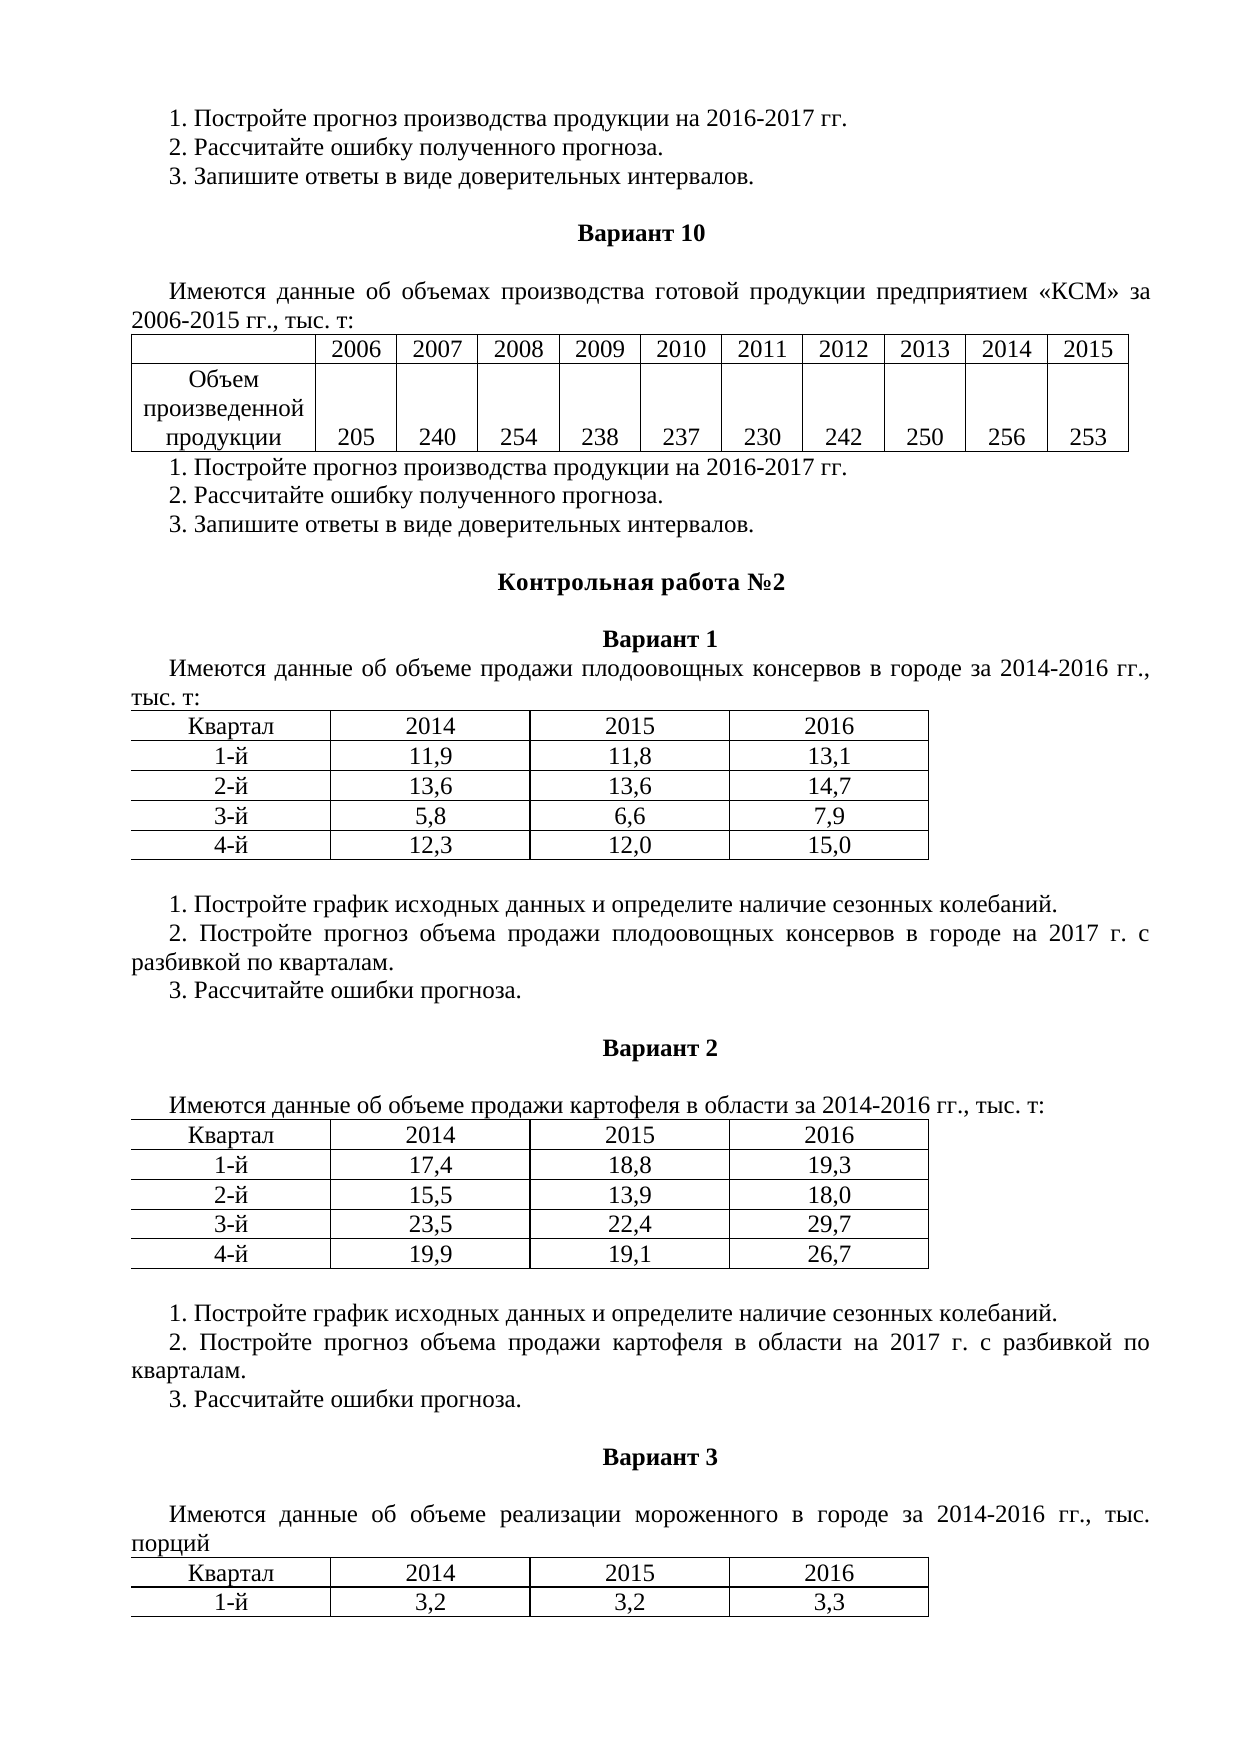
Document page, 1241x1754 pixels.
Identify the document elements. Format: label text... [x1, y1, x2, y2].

text 2. Рассчитайте ошибку полученного прогноза. [131, 132, 1152, 161]
table_cell 1-й [131, 1150, 330, 1179]
table_header 2012 [803, 335, 884, 363]
table_cell 11,9 [331, 741, 529, 770]
table_cell 242 [803, 364, 884, 451]
table_cell 13,6 [331, 771, 529, 800]
table_cell 205 [316, 364, 396, 451]
table_cell 240 [397, 364, 477, 451]
table_header 2014 [331, 1558, 529, 1586]
table_cell 1-й [131, 1588, 330, 1616]
table_cell 11,8 [531, 741, 729, 770]
table_cell 254 [478, 364, 559, 451]
table_cell 3,2 [531, 1588, 729, 1616]
table_header Квартал [131, 1120, 330, 1149]
table_cell 250 [885, 364, 965, 451]
text 1. Постройте прогноз производства продукции на 2016-2017 гг. [131, 452, 1152, 480]
table_cell 7,9 [730, 801, 928, 829]
text 2. Рассчитайте ошибку полученного прогноза. [131, 480, 1152, 509]
table_cell 18,8 [531, 1150, 729, 1179]
text Имеются данные об объеме реализации мороженного в городе за 2014-2016 гг., тыс. порцийгг., тыс. тао кварталам.доовощных консервов в городе на 2001-2002 гг. роде за 1997-2000 гг.,: [131, 1499, 1152, 1557]
text 1. Постройте прогноз производства продукции на 2016-2017 гг. [131, 103, 1152, 132]
table_header 2016 [730, 711, 928, 740]
text Вариант 2 [131, 1033, 1152, 1062]
table_header 2007 [397, 335, 477, 363]
table_header Квартал [131, 1558, 330, 1586]
table_cell 22,4 [531, 1210, 729, 1238]
table_header 2015 [531, 1558, 729, 1586]
table_cell 29,7 [730, 1210, 928, 1238]
text Вариант 10 [131, 218, 1152, 247]
table_header 2006 [316, 335, 396, 363]
table_header 2014 [331, 711, 529, 740]
table_cell 13,1 [730, 741, 928, 770]
table_cell 12,3 [331, 831, 529, 859]
table_cell 4-й [131, 1239, 330, 1268]
text Имеются данные об объемах производства готовой продукции предприятием «КСМ» за 2006-2015 гг., тыс. т: [131, 276, 1152, 333]
table_cell 18,0 [730, 1180, 928, 1208]
table_cell 238 [560, 364, 640, 451]
table_cell 2-й [131, 771, 330, 800]
table_header 2009 [560, 335, 640, 363]
table_cell 3,2 [331, 1588, 529, 1616]
table_cell 19,1 [531, 1239, 729, 1268]
text Вариант 1 [131, 624, 1152, 653]
table_cell 15,5 [331, 1180, 529, 1208]
table_cell 26,7 [730, 1239, 928, 1268]
table_header 2014 [331, 1120, 529, 1149]
table_header 2010 [641, 335, 721, 363]
table_cell 1-й [131, 741, 330, 770]
table_cell 13,9 [531, 1180, 729, 1208]
table_cell 3-й [131, 801, 330, 829]
text Вариант 3 [131, 1442, 1152, 1470]
table_header 2015 [531, 711, 729, 740]
table_cell 12,0 [531, 831, 729, 859]
text 1. Постройте график исходных данных и определите наличие сезонных колебаний. [131, 1298, 1152, 1327]
text 3. Запишите ответы в виде доверительных интервалов. [131, 509, 1152, 538]
table_cell 253 [1048, 364, 1128, 451]
text 2. Постройте прогноз объема продажи картофеля в области на 2017 г. с разбивкой по кварталам. [131, 1327, 1152, 1384]
table_cell 15,0 [730, 831, 928, 859]
table_cell 6,6 [531, 801, 729, 829]
text 3. Рассчитайте ошибки прогноза. [131, 975, 1152, 1004]
table_cell 14,7 [730, 771, 928, 800]
text 1. Постройте график исходных данных и определите наличие сезонных колебаний. [131, 889, 1152, 918]
text 2. Постройте прогноз объема продажи плодоовощных консервов в городе на 2017 г. с разбивкой по кварталам. [131, 918, 1152, 975]
text 3. Рассчитайте ошибки прогноза. [131, 1384, 1152, 1413]
text Имеются данные об объеме продажи плодоовощных консервов в городе за 2014-2016 гг., тыс. т: [131, 653, 1152, 710]
table_header 2015 [1048, 335, 1128, 363]
text Имеются данные об объеме продажи картофеля в области за 2014-2016 гг., тыс. т: [131, 1090, 1152, 1119]
table_header 2016 [730, 1120, 928, 1149]
table_header Квартал [131, 711, 330, 740]
table_cell 256 [966, 364, 1047, 451]
table_header [132, 335, 315, 363]
table_cell 23,5 [331, 1210, 529, 1238]
table_header 2016 [730, 1558, 928, 1586]
table_cell 3,3 [730, 1588, 928, 1616]
table_header 2008 [478, 335, 559, 363]
table_header 2011 [722, 335, 802, 363]
table_cell Объем произведенной продукции [132, 364, 315, 451]
text 3. Запишите ответы в виде доверительных интервалов. [131, 161, 1152, 190]
table_cell 19,9 [331, 1239, 529, 1268]
table_header 2014 [966, 335, 1047, 363]
table_cell 5,8 [331, 801, 529, 829]
table_cell 17,4 [331, 1150, 529, 1179]
table_cell 19,3 [730, 1150, 928, 1179]
table_cell 3-й [131, 1210, 330, 1238]
table_header 2015 [531, 1120, 729, 1149]
table_header 2013 [885, 335, 965, 363]
table_cell 4-й [131, 831, 330, 859]
table_cell 13,6 [531, 771, 729, 800]
table_cell 237 [641, 364, 721, 451]
table_cell 230 [722, 364, 802, 451]
text Контрольная работа №2 [131, 567, 1152, 595]
table_cell 2-й [131, 1180, 330, 1208]
